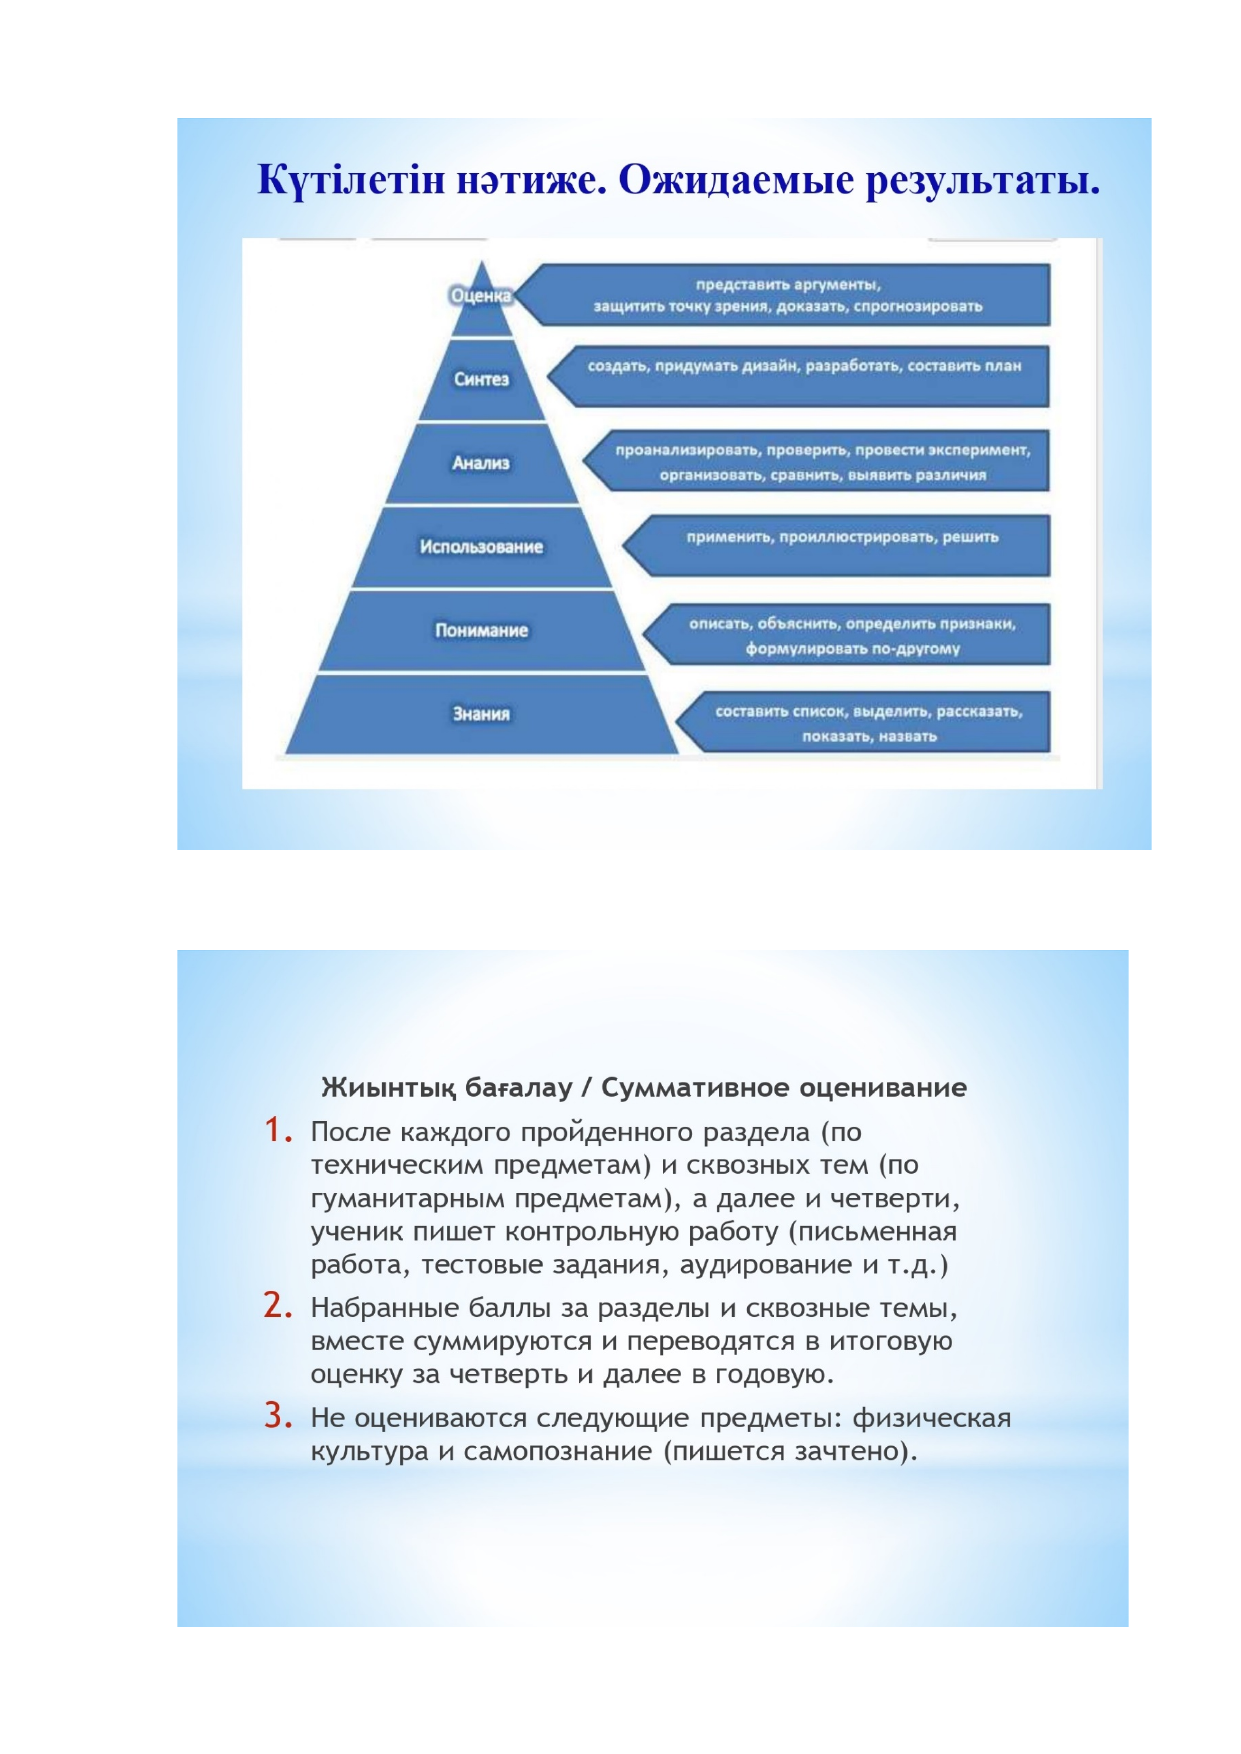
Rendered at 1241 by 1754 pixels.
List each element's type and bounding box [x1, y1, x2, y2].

picture [177, 950, 1129, 1627]
picture [177, 118, 1152, 850]
